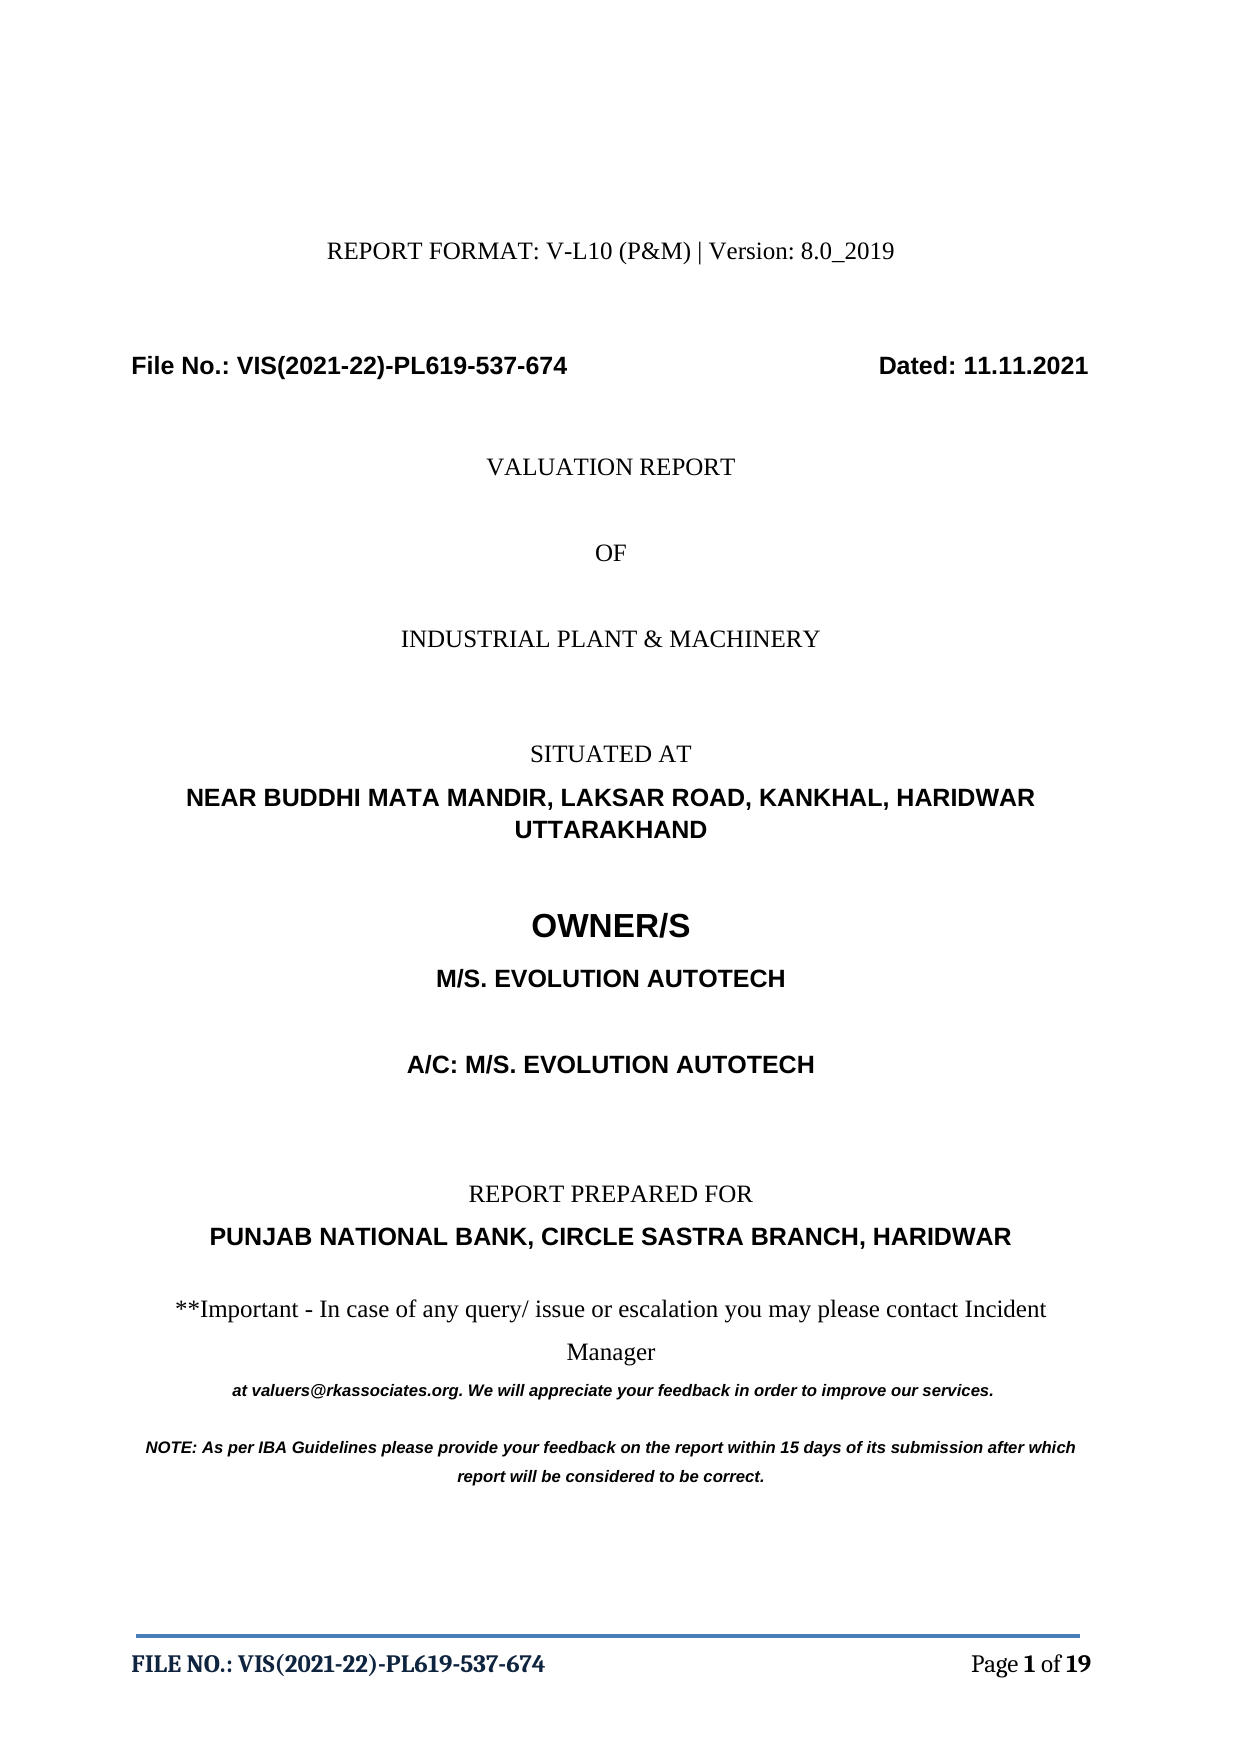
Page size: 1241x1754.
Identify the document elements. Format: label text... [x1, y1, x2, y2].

text PUNJAB NATIONAL BANK, CIRCLE SASTRA BRANCH, HARIDWAR [131, 1222, 1090, 1251]
text A/C: M/S. EVOLUTION AUTOTECH [131, 1050, 1090, 1079]
text NEAR BUDDHI MATA MANDIR, LAKSAR ROAD, KANKHAL, HARIDWAR UTTARAKHAND [131, 782, 1090, 844]
text M/S. EVOLUTION AUTOTECH [131, 964, 1090, 992]
text File No.: VIS(2021-22)-PL619-537-674 [131, 351, 1090, 380]
